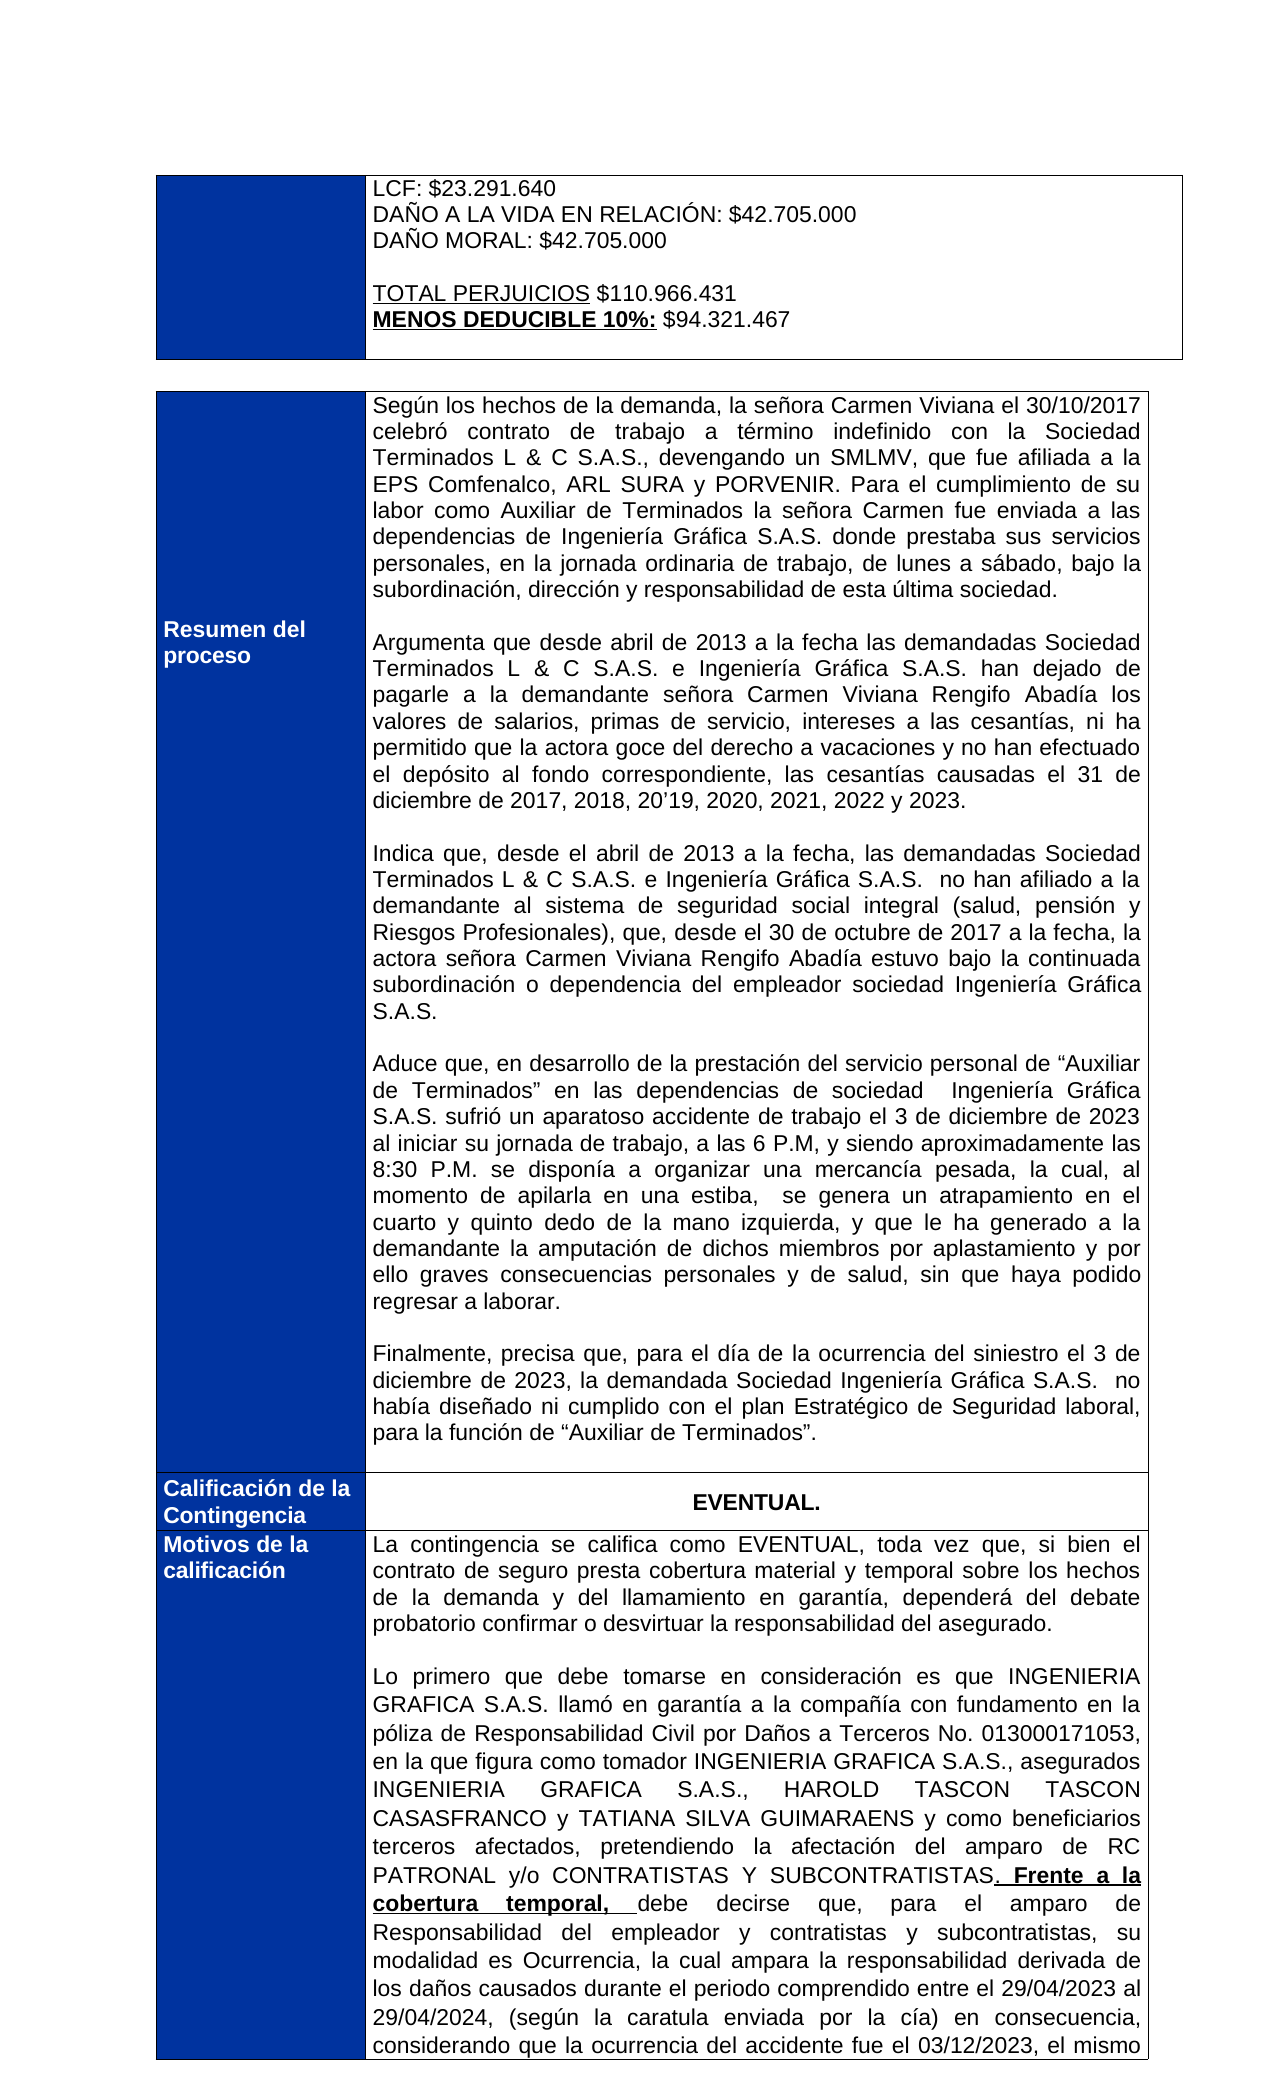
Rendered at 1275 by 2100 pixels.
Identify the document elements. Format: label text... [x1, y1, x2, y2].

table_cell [366, 176, 1182, 359]
table_header Resumen del proceso [157, 392, 365, 1472]
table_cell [157, 1531, 365, 2059]
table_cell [366, 1531, 1148, 2059]
table_header Según los hechos de la demanda, la señora Carmen Viviana el 30/10/2017 celebró contrato de trabajo a término indefinido con la Sociedad Terminados L & C S.A.S., devengando un SMLMV, que fue afiliada a la EPS Comfenalco, ARL SURA y PORVENIR. Para el cumplimiento de su labor como Auxiliar de Terminados la señora Carmen fue enviada a las dependencias de Ingeniería Gráfica S.A.S. donde prestaba sus servicios personales, en la jornada ordinaria de trabajo, de lunes a sábado, bajo la subordinación, dirección y responsabilidad de esta última sociedad. Argumenta que desde abril de 2013 a la fecha las demandadas Sociedad Terminados L & C S.A.S. e Ingeniería Gráfica S.A.S. han dejado de pagarle a la demandante señora Carmen Viviana Rengifo Abadía los valores de salarios, primas de servicio, intereses a las cesantías, ni ha permitido que la actora goce del derecho a vacaciones y no han efectuado el depósito al fondo correspondiente, las cesantías causadas el 31 de diciembre de 2017, 2018, 20’19, 2020, 2021, 2022 y 2023. Indica que, desde el abril de 2013 a la fecha, las demandadas Sociedad Terminados L & C S.A.S. e Ingeniería Gráfica S.A.S. no han afiliado a la demandante al sistema de seguridad social integral (salud, pensión y Riesgos Profesionales), que, desde el 30 de octubre de 2017 a la fecha, la actora señora Carmen Viviana Rengifo Abadía estuvo bajo la continuada subordinación o dependencia del empleador sociedad Ingeniería Gráfica S.A.S. Aduce que, en desarrollo de la prestación del servicio personal de “Auxiliar de Terminados” en las dependencias de sociedad Ingeniería Gráfica S.A.S. sufrió un aparatoso accidente de trabajo el 3 de diciembre de 2023 al iniciar su jornada de trabajo, a las 6 P.M, y siendo aproximadamente las 8:30 P.M. se disponía a organizar una mercancía pesada, la cual, al momento de apilarla en una estiba, se genera un atrapamiento en el cuarto y quinto dedo de la mano izquierda, y que le ha generado a la demandante la amputación de dichos miembros por aplastamiento y por ello graves consecuencias personales y de salud, sin que haya podido regresar a laborar. Finalmente, precisa que, para el día de la ocurrencia del siniestro el 3 de diciembre de 2023, la demandada Sociedad Ingeniería Gráfica S.A.S. no había diseñado ni cumplido con el plan Estratégico de Seguridad laboral, para la función de “Auxiliar de Terminados”. [366, 392, 1148, 1472]
table_cell Calificación de la Contingencia [157, 1473, 365, 1530]
table_cell EVENTUAL. [366, 1473, 1148, 1530]
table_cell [157, 176, 365, 359]
